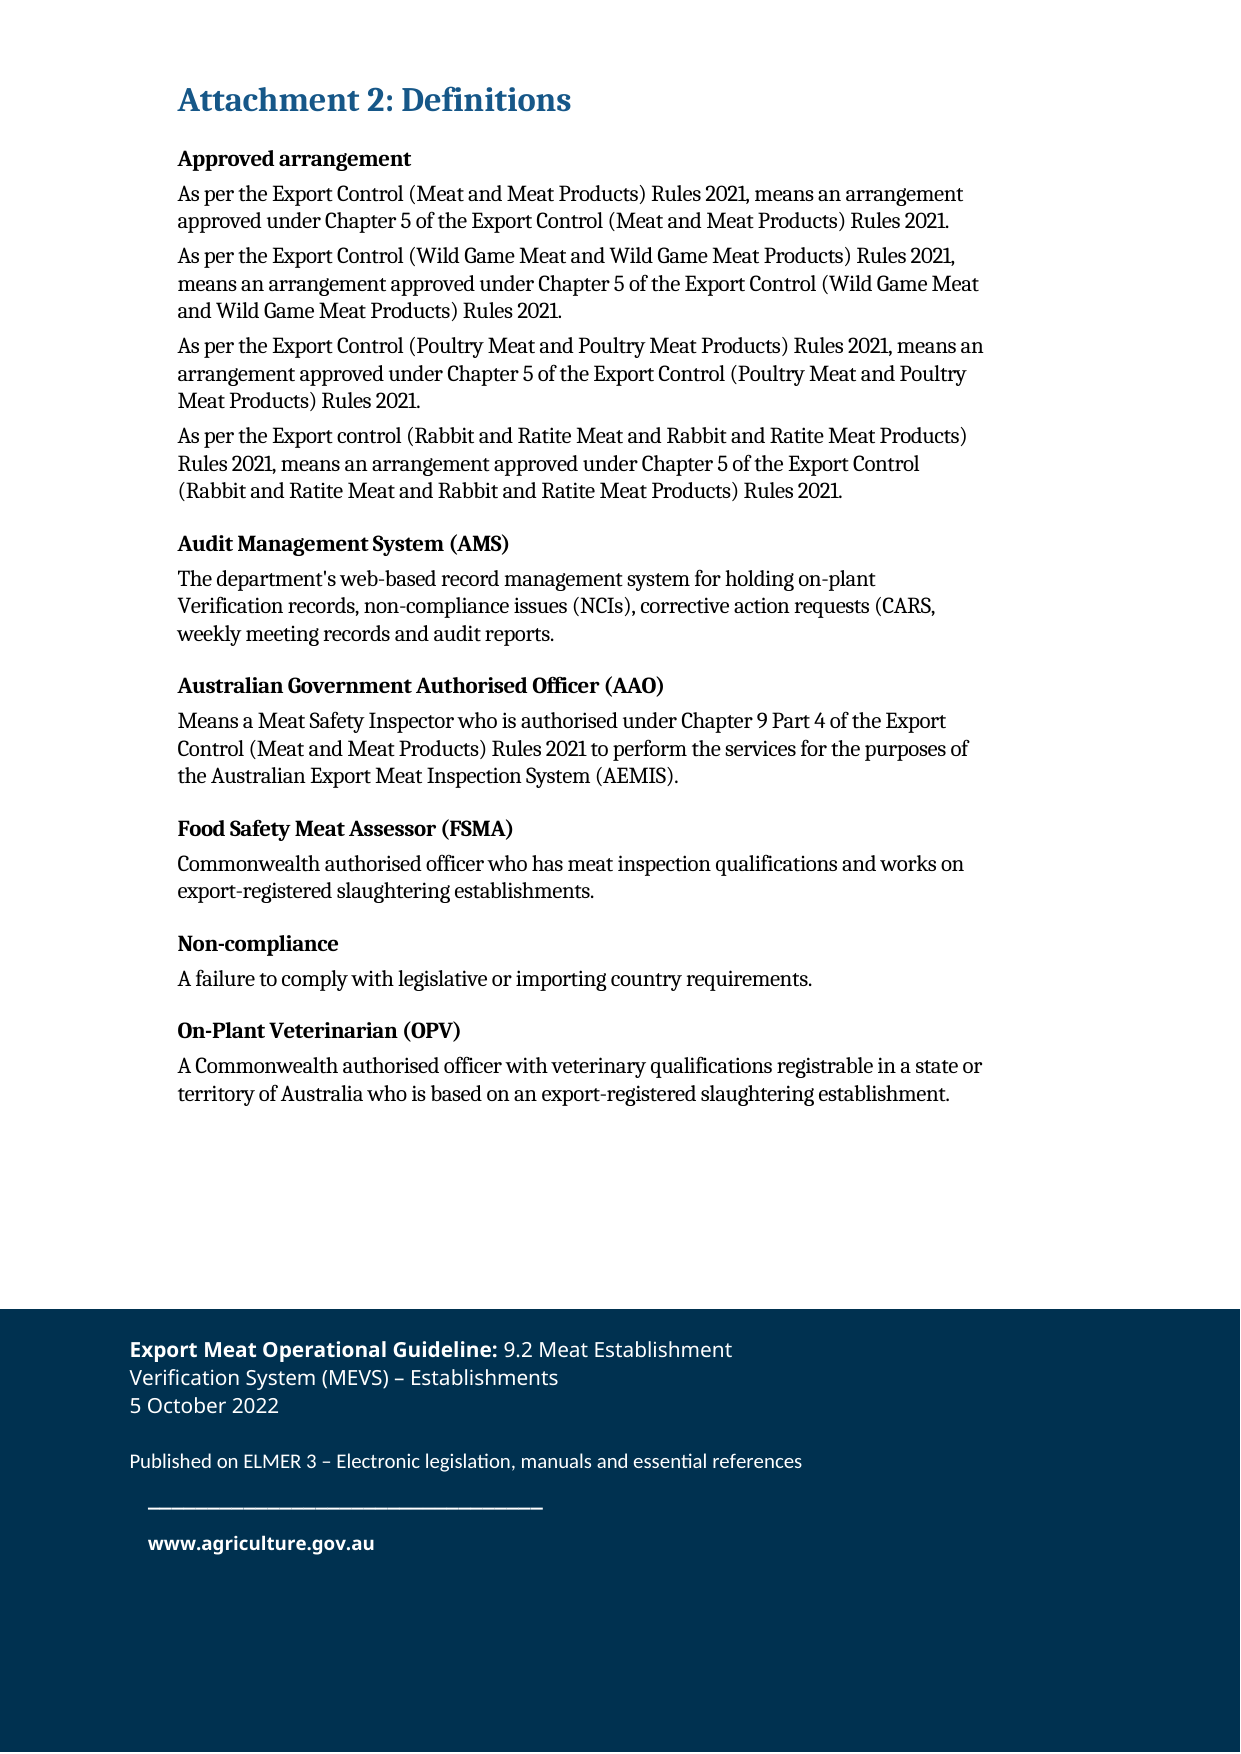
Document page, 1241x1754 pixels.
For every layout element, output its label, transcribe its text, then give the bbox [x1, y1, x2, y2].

subtitle Approved arrangement [177, 144, 984, 172]
subtitle Attachment 2: Definitions [177, 82, 1104, 119]
subtitle Food Safety Meat Assessor (FSMA) [177, 814, 984, 842]
text A Commonwealth authorised officer with veterinary qualifications registrable in a state or territory of Australia who is based on an export-registered slaughtering establishment. [177, 1052, 984, 1107]
text The department's web-based record management system for holding on-plant Verification records, non-compliance issues (NCIs), corrective action requests (CARS, weekly meeting records and audit reports. [177, 564, 984, 647]
subtitle On-Plant Veterinarian (OPV) [177, 1017, 984, 1044]
text Means a Meat Safety Inspector who is authorised under Chapter 9 Part 4 of the Export Control (Meat and Meat Products) Rules 2021 to perform the services for the purposes of the Australian Export Meat Inspection System (AEMIS). [177, 707, 984, 789]
subtitle Non-compliance [177, 929, 984, 957]
text As per the Export Control (Poultry Meat and Poultry Meat Products) Rules 2021, means an arrangement approved under Chapter 5 of the Export Control (Poultry Meat and Poultry Meat Products) Rules 2021. [177, 332, 984, 414]
subtitle Australian Government Authorised Officer (AAO) [177, 672, 984, 699]
subtitle Audit Management System (AMS) [177, 529, 984, 557]
text A failure to comply with legislative or importing country requirements. [177, 964, 984, 992]
text Commonwealth authorised officer who has meat inspection qualifications and works on export-registered slaughtering establishments. [177, 849, 984, 904]
text As per the Export Control (Meat and Meat Products) Rules 2021, means an arrangement approved under Chapter 5 of the Export Control (Meat and Meat Products) Rules 2021. [177, 179, 984, 234]
text As per the Export Control (Wild Game Meat and Wild Game Meat Products) Rules 2021, means an arrangement approved under Chapter 5 of the Export Control (Wild Game Meat and Wild Game Meat Products) Rules 2021. [177, 242, 984, 324]
text As per the Export control (Rabbit and Ratite Meat and Rabbit and Ratite Meat Products) Rules 2021, means an arrangement approved under Chapter 5 of the Export Control (Rabbit and Ratite Meat and Rabbit and Ratite Meat Products) Rules 2021. [177, 422, 984, 504]
